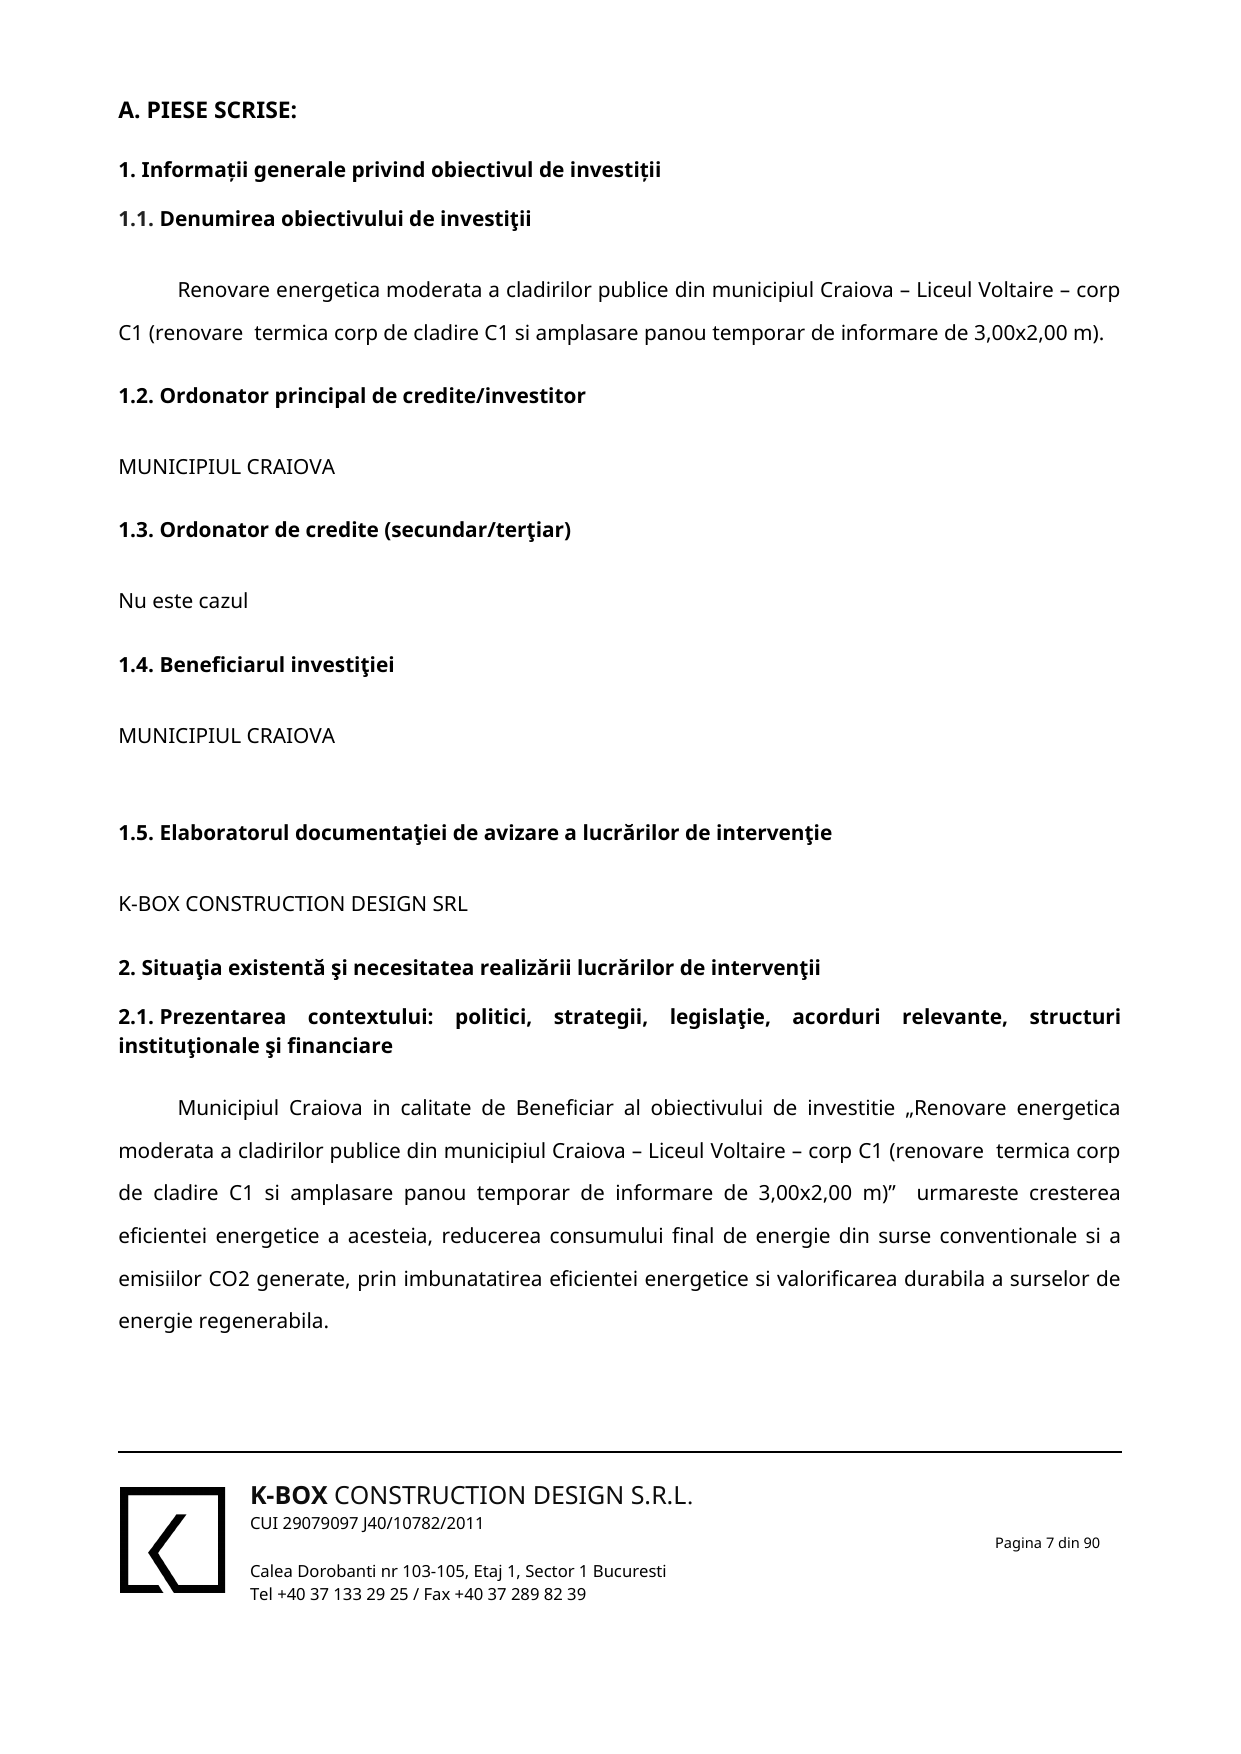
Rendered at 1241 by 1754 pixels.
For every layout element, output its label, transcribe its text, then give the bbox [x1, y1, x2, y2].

subtitle A. PIESE SCRISE: [118, 94, 1122, 125]
subtitle 1.3. Ordonator de credite (secundar/terţiar) [118, 516, 1122, 544]
subtitle 2. Situaţia existentă şi necesitatea realizării lucrărilor de intervenţii [118, 953, 1122, 981]
text MUNICIPIUL CRAIOVA [118, 721, 1122, 749]
text K-BOX CONSTRUCTION DESIGN SRL [118, 889, 1122, 918]
subtitle 1. Informații generale privind obiectivul de investiții [118, 155, 1122, 183]
text Renovare energetica moderata a cladirilor publice din municipiul Craiova – Liceul Voltaire – corp C1 (renovare termica corp de cladire C1 si amplasare panou temporar de informare de 3,00x2,00 m). [118, 275, 1122, 346]
text Municipiul Craiova in calitate de Beneficiar al obiectivului de investitie „Renovare energetica moderata a cladirilor publice din municipiul Craiova – Liceul Voltaire – corp C1 (renovare termica corp de cladire C1 si amplasare panou temporar de informare de 3,00x2,00 m)” urmareste cresterea eficientei energetice a acesteia, reducerea consumului final de energie din surse conventionale si a emisiilor CO2 generate, prin imbunatatirea eficientei energetice si valorificarea durabila a surselor de energie regenerabila. [118, 1093, 1122, 1335]
subtitle 1.4. Beneficiarul investiţiei [118, 650, 1122, 678]
subtitle 2.1. Prezentarea contextului: politici, strategii, legislaţie, acorduri relevante, structuri instituţionale şi financiare [118, 1002, 1122, 1059]
text MUNICIPIUL CRAIOVA [118, 452, 1122, 481]
text Nu este cazul [118, 587, 1122, 615]
subtitle 1.5. Elaboratorul documentaţiei de avizare a lucrărilor de intervenţie [118, 818, 1122, 847]
subtitle 1.1. Denumirea obiectivului de investiţii [118, 204, 1122, 232]
subtitle 1.2. Ordonator principal de credite/investitor [118, 381, 1122, 409]
